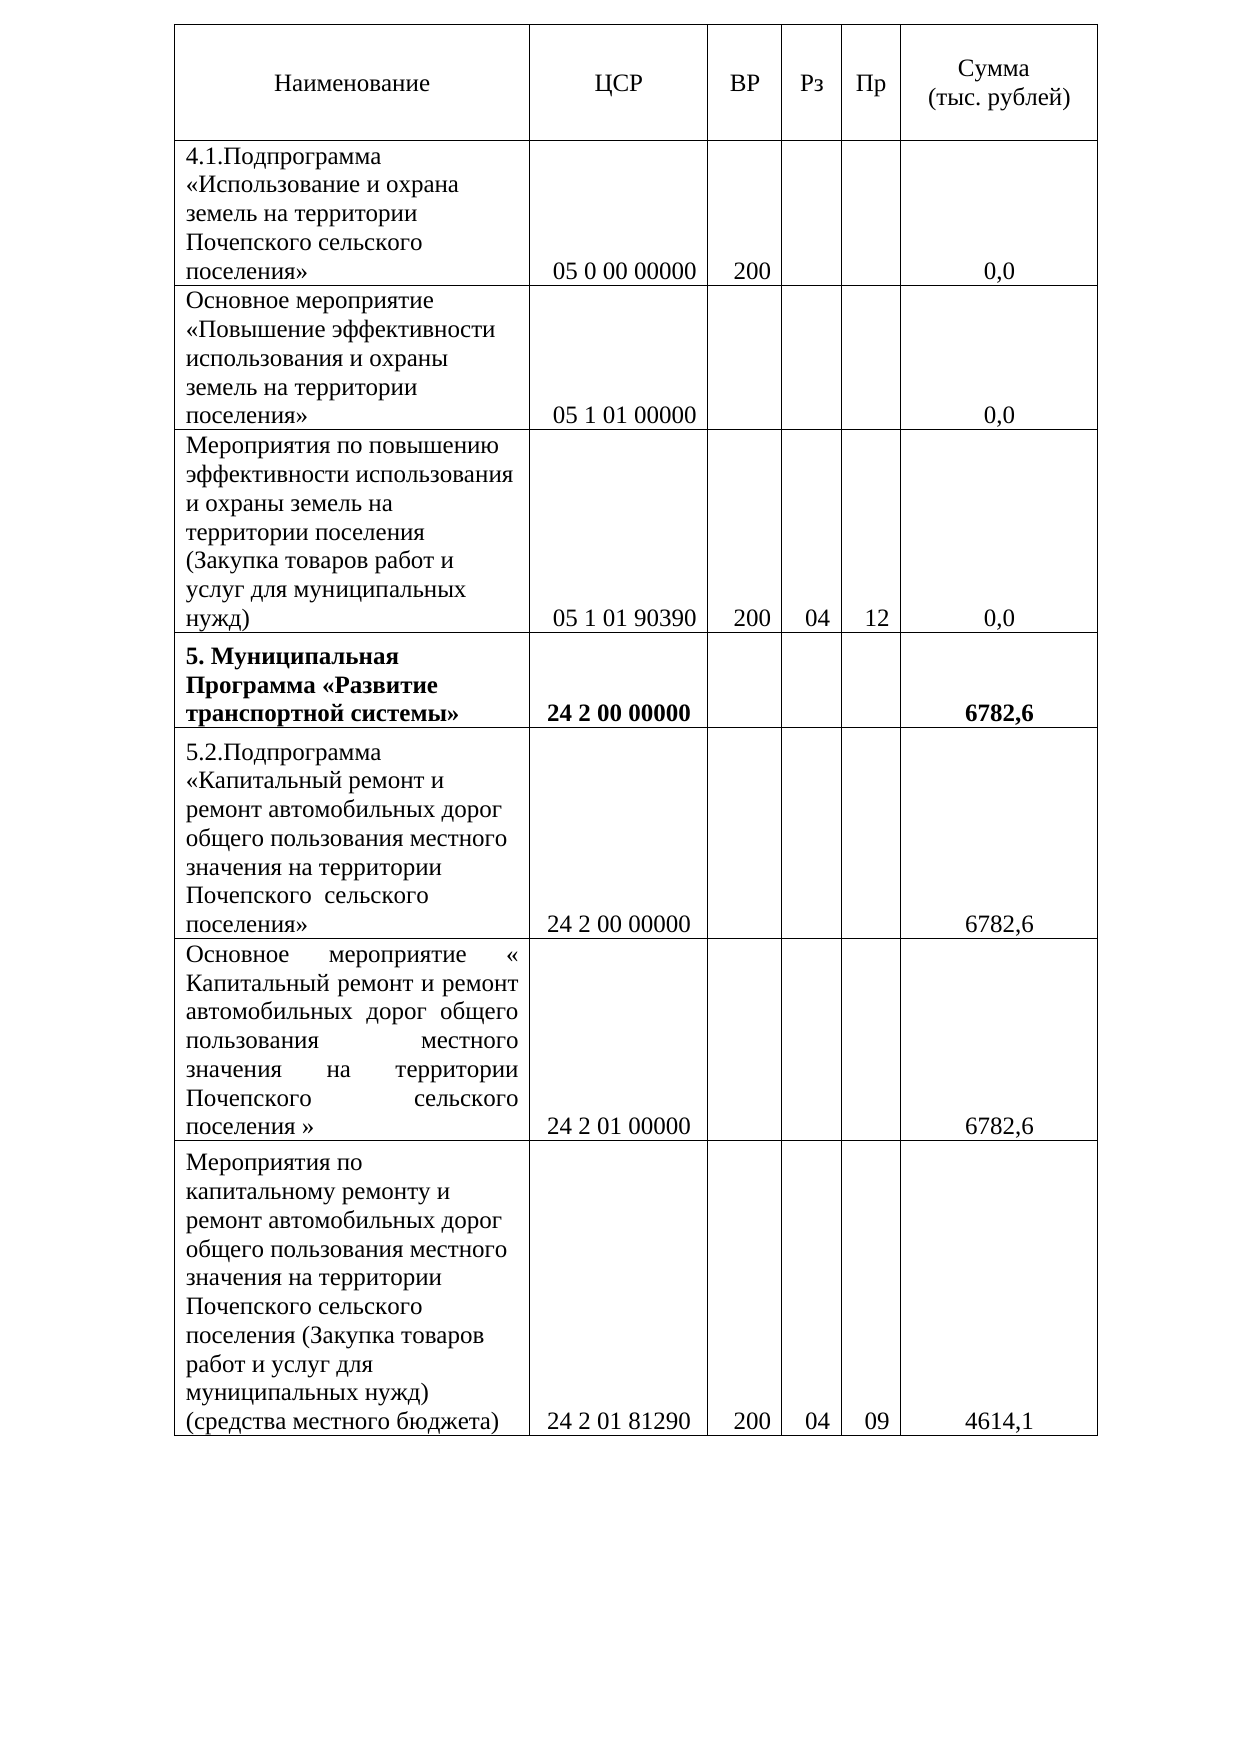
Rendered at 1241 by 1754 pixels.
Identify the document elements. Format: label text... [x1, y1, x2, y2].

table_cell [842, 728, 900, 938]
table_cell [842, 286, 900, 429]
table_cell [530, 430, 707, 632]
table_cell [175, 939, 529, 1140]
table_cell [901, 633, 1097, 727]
table_header Рз [782, 25, 841, 140]
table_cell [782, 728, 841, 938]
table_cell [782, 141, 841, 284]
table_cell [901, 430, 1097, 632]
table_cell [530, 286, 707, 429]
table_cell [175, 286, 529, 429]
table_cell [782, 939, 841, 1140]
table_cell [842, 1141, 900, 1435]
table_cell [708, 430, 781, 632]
table_header Наименование [175, 25, 529, 140]
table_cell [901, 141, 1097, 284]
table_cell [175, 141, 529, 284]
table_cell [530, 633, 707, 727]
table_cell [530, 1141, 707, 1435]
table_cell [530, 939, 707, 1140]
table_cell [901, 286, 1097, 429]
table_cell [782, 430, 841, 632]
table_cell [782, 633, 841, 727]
table_header Сумма (тыс. рублей) [901, 25, 1097, 140]
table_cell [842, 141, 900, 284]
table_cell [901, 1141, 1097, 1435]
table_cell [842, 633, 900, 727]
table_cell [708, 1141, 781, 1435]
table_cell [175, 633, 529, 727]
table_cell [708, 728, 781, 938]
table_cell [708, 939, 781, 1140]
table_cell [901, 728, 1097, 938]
table_header ЦСР [530, 25, 707, 140]
table_header Пр [842, 25, 900, 140]
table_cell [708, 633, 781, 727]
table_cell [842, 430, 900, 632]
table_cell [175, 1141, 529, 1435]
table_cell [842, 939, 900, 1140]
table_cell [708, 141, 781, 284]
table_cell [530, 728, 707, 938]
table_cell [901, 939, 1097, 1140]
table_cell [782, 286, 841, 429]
table_header ВР [708, 25, 781, 140]
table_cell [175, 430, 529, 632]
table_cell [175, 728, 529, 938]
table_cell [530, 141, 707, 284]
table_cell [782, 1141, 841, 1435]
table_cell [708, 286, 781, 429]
